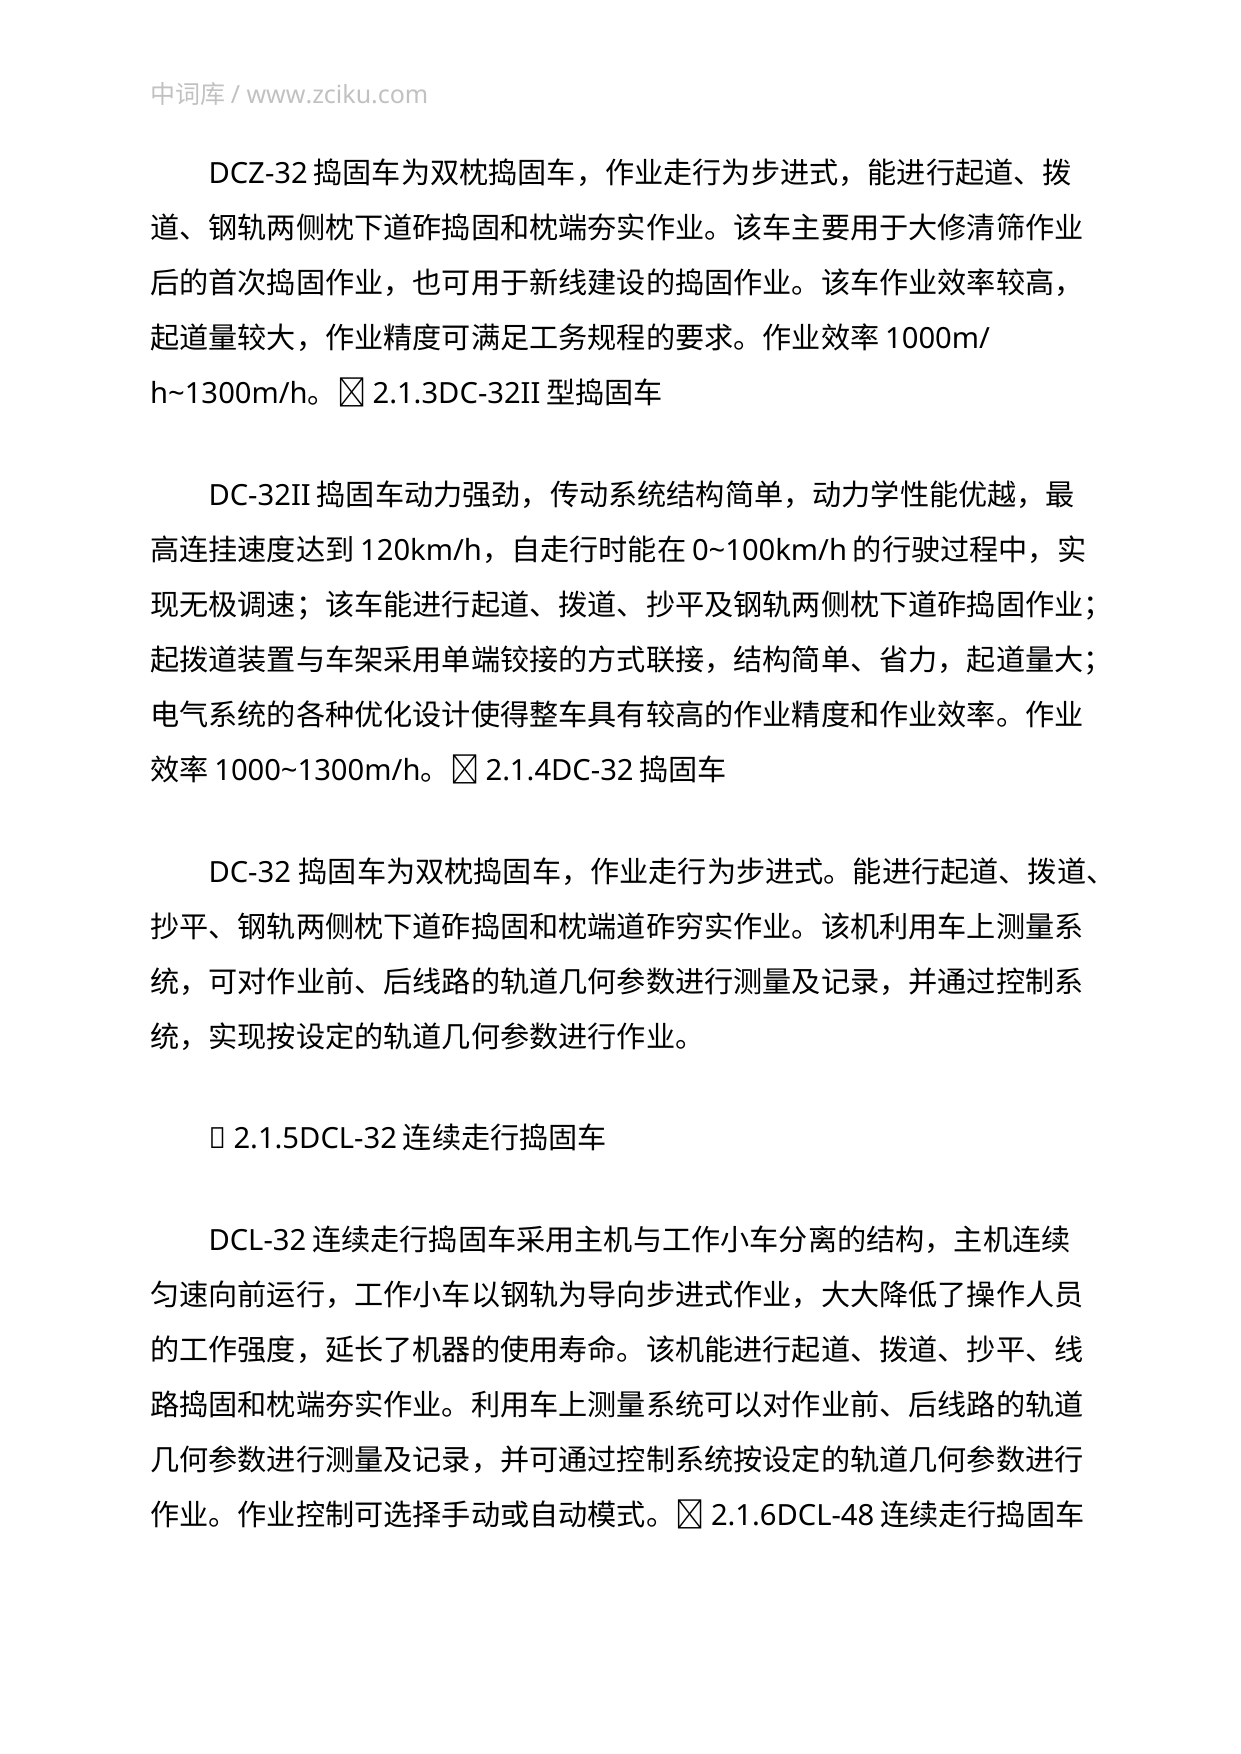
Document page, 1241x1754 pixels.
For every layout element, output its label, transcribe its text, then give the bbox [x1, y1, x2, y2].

text  2.1.5DCL-32连续走行捣固车 [150, 1115, 1090, 1157]
text DCL-32连续走行捣固车采用主机与工作小车分离的结构，主机连续匀速向前运行，工作小车以钢轨为导向步进式作业，大大降低了操作人员的工作强度，延长了机器的使用寿命。该机能进行起道、拨道、抄平、线路捣固和枕端夯实作业。利用车上测量系统可以对作业前、后线路的轨道几何参数进行测量及记录，并可通过控制系统按设定的轨道几何参数进行作业。作业控制可选择手动或自动模式。 2.1.6DCL-48连续走行捣固车 [150, 1217, 1090, 1534]
text DC-32 捣固车为双枕捣固车，作业走行为步进式。能进行起道、拨道、抄平、钢轨两侧枕下道砟捣固和枕端道砟穷实作业。该机利用车上测量系统，可对作业前、后线路的轨道几何参数进行测量及记录，并通过控制系统，实现按设定的轨道几何参数进行作业。 [150, 848, 1090, 1056]
text DCZ-32捣固车为双枕捣固车，作业走行为步进式，能进行起道、拨道、钢轨两侧枕下道砟捣固和枕端夯实作业。该车主要用于大修清筛作业后的首次捣固作业，也可用于新线建设的捣固作业。该车作业效率较高，起道量较大，作业精度可满足工务规程的要求。作业效率1000m/h~1300m/h。 2.1.3DC-32II型捣固车 [150, 150, 1090, 412]
text DC-32II捣固车动力强劲，传动系统结构简单，动力学性能优越，最高连挂速度达到120km/h，自走行时能在0~100km/h的行驶过程中，实现无极调速；该车能进行起道、拨道、抄平及钢轨两侧枕下道砟捣固作业；起拨道装置与车架采用单端铰接的方式联接，结构简单、省力，起道量大；电气系统的各种优化设计使得整车具有较高的作业精度和作业效率。作业效率1000~1300m/h。 2.1.4DC-32捣固车 [150, 472, 1090, 789]
